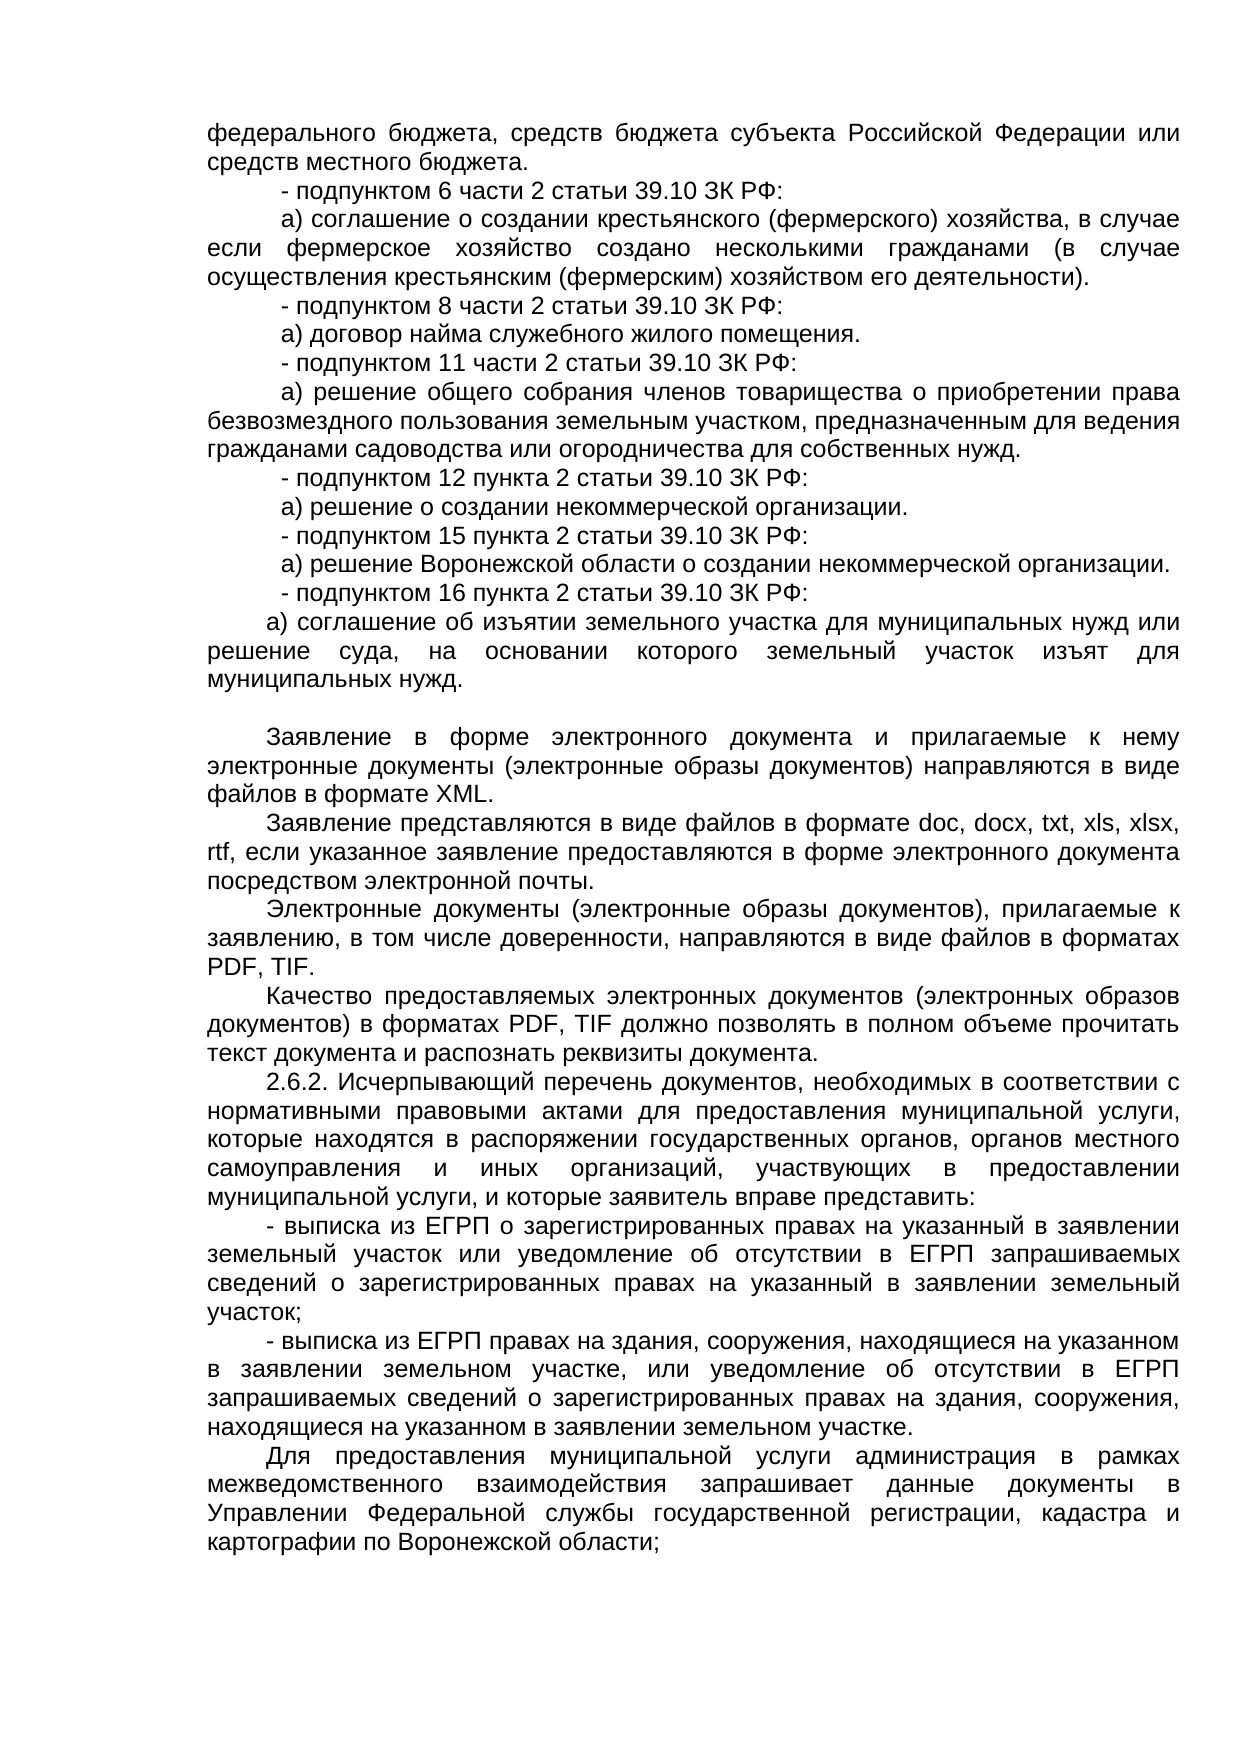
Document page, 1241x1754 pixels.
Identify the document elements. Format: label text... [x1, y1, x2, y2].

text Качество предоставляемых электронных документов (электронных образов документов) в форматах PDF, TIF должно позволять в полном объеме прочитать текст документа и распознать реквизиты документа. [207, 981, 1181, 1067]
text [207, 118, 1181, 176]
text - подпунктом 16 пункта 2 статьи 39.10 ЗК РФ: [207, 578, 1181, 607]
text - подпунктом 15 пункта 2 статьи 39.10 ЗК РФ: [207, 521, 1181, 549]
text - выписка из ЕГРП правах на здания, сооружения, находящиеся на указанном в заявлении земельном участке, или уведомление об отсутствии в ЕГРП запрашиваемых сведений о зарегистрированных правах на здания, сооружения, находящиеся на указанном в заявлении земельном участке. [207, 1326, 1181, 1441]
text Электронные документы (электронные образы документов), прилагаемые к заявлению, в том числе доверенности, направляются в виде файлов в форматах PDF, TIF. [207, 894, 1181, 981]
text а) соглашение о создании крестьянского (фермерского) хозяйства, в случае если фермерское хозяйство создано несколькими гражданами (в случае осуществления крестьянским (фермерским) хозяйством его деятельности). [207, 204, 1181, 291]
text - выписка из ЕГРП о зарегистрированных правах на указанный в заявлении земельный участок или уведомление об отсутствии в ЕГРП запрашиваемых сведений о зарегистрированных правах на указанный в заявлении земельный участок; [207, 1211, 1181, 1326]
text Заявление в форме электронного документа и прилагаемые к нему электронные документы (электронные образы документов) направляются в виде файлов в формате XML. [207, 722, 1181, 808]
text Для предоставления муниципальной услуги администрация в рамках межведомственного взаимодействия запрашивает данные документы в Управлении Федеральной службы государственной регистрации, кадастра и картографии по Воронежской области; [207, 1441, 1181, 1556]
text а) соглашение об изъятии земельного участка для муниципальных нужд или решение суда, на основании которого земельный участок изъят для муниципальных нужд. [207, 607, 1181, 693]
text - подпунктом 8 части 2 статьи 39.10 ЗК РФ: [207, 291, 1181, 319]
text а) решение общего собрания членов товарищества о приобретении права безвозмездного пользования земельным участком, предназначенным для ведения гражданами садоводства или огородничества для собственных нужд. [207, 377, 1181, 463]
text а) решение о создании некоммерческой организации. [207, 492, 1181, 521]
text 2.6.2. Исчерпывающий перечень документов, необходимых в соответствии с нормативными правовыми актами для предоставления муниципальной услуги, которые находятся в распоряжении государственных органов, органов местного самоуправления и иных организаций, участвующих в предоставлении муниципальной услуги, и которые заявитель вправе представить: [207, 1067, 1181, 1211]
text - подпунктом 12 пункта 2 статьи 39.10 ЗК РФ: [207, 463, 1181, 492]
text Заявление представляются в виде файлов в формате doc, docx, txt, xls, xlsx, rtf, если указанное заявление предоставляются в форме электронного документа посредством электронной почты. [207, 808, 1181, 894]
text а) договор найма служебного жилого помещения. [207, 319, 1181, 348]
text - подпунктом 11 части 2 статьи 39.10 ЗК РФ: [207, 348, 1181, 377]
text а) решение Воронежской области о создании некоммерческой организации. [207, 549, 1181, 578]
text - подпунктом 6 части 2 статьи 39.10 ЗК РФ: [207, 176, 1181, 204]
